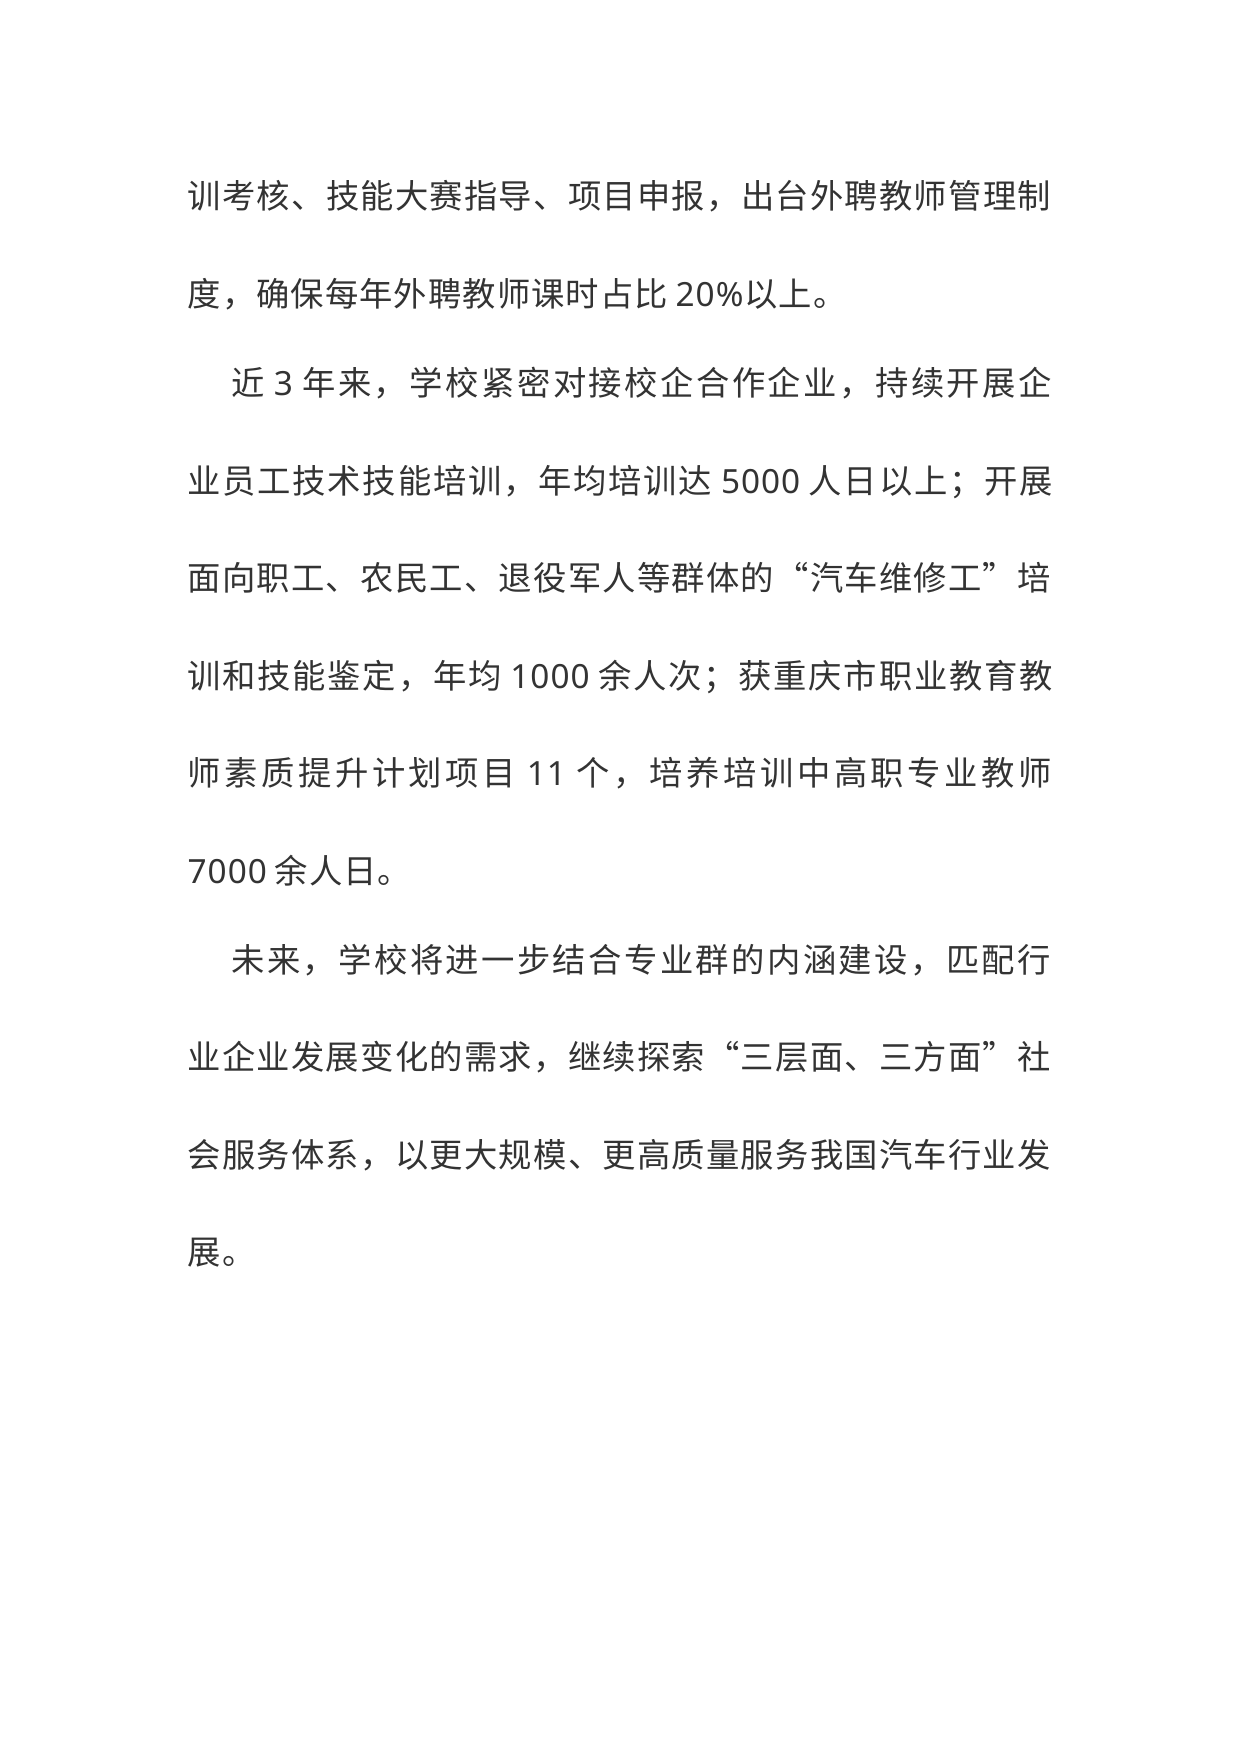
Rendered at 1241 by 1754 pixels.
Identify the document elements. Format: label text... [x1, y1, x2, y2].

text 未来，学校将进一步结合专业群的内涵建设，匹配行业企业发展变化的需求，继续探索“三层面、三方面”社会服务体系，以更大规模、更高质量服务我国汽车行业发展。 [187, 925, 1053, 1283]
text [187, 162, 1053, 324]
text 近3年来，学校紧密对接校企合作企业，持续开展企业员工技术技能培训，年均培训达5000人日以上；开展面向职工、农民工、退役军人等群体的“汽车维修工”培训和技能鉴定，年均1000余人次；获重庆市职业教育教师素质提升计划项目11个，培养培训中高职专业教师7000余人日。 [187, 349, 1053, 901]
